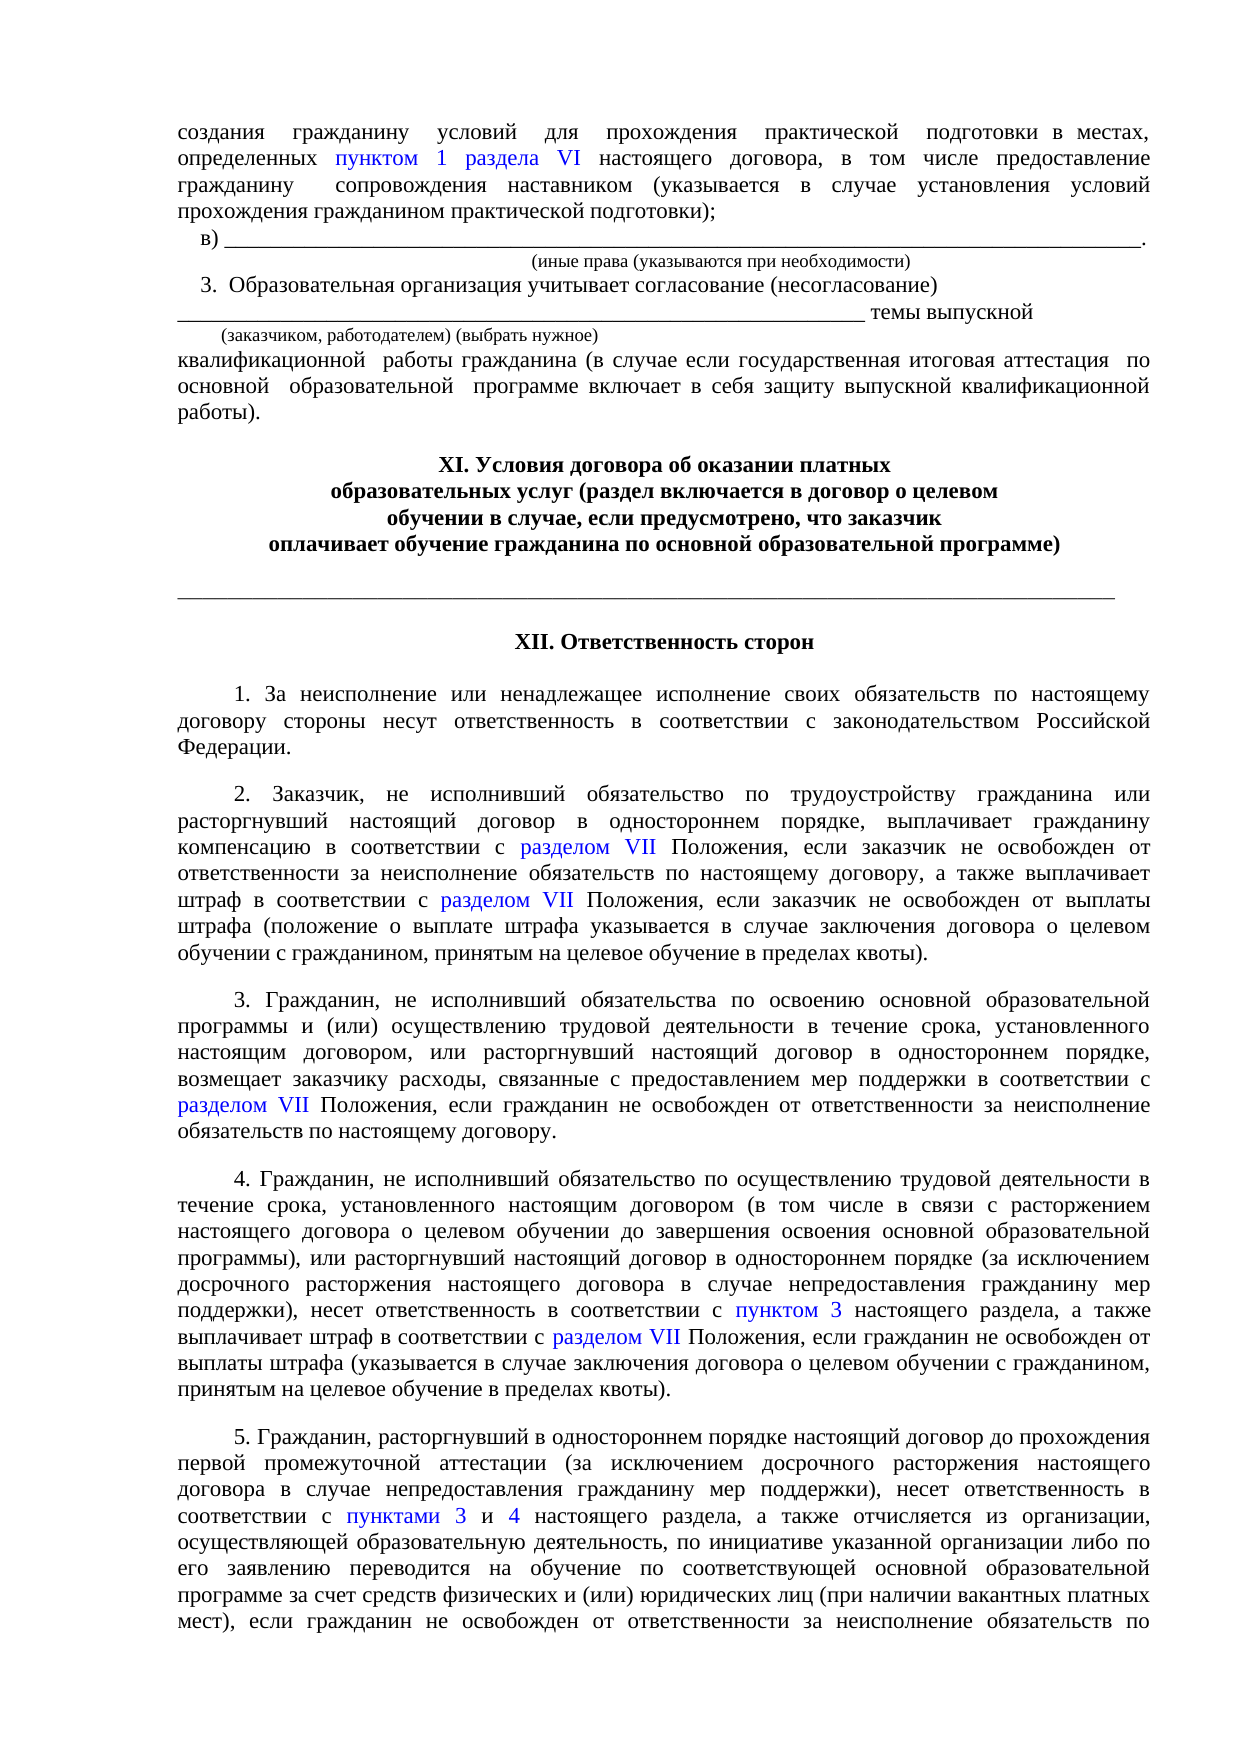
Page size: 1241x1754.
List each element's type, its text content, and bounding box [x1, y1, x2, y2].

list XI. Условия договора об оказании платных [177, 451, 1152, 477]
text 3. Образовательная организация учитывает согласование (несогласование) [177, 271, 1152, 298]
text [177, 1423, 1152, 1633]
text оплачивает обучение гражданина по основной образовательной программе) [177, 530, 1152, 557]
text создания гражданину условий для прохождения практической подготовки в местах, определенных пунктом 1 раздела VI настоящего договора, в том числе предоставление гражданину сопровождения наставником (указывается в случае установления условий прохождения гражданином практической подготовки); [177, 118, 1152, 223]
text (заказчиком, работодателем) (выбрать нужное) [177, 324, 1152, 346]
text (иные права (указываются при необходимости) [177, 250, 1152, 271]
text в) ________________________________________________________________________________. [177, 223, 1152, 250]
text 1. За неисполнение или ненадлежащее исполнение своих обязательств по настоящему договору стороны несут ответственность в соответствии с законодательством Российской Федерации. [177, 681, 1152, 759]
text ____________________________________________________________ темы выпускной [177, 298, 1152, 324]
text 4. Гражданин, не исполнивший обязательство по осуществлению трудовой деятельности в течение срока, установленного настоящим договором (в том числе в связи с расторжением настоящего договора о целевом обучении до завершения освоения основной образовательной программы), или расторгнувший настоящий договор в одностороннем порядке (за исключением досрочного расторжения настоящего договора в случае непредоставления гражданину мер поддержки), несет ответственность в соответствии с пунктом 3 настоящего раздела, а также выплачивает штраф в соответствии с разделом VII Положения, если гражданин не освобожден от выплаты штрафа (указывается в случае заключения договора о целевом обучении с гражданином, принятым на целевое обучение в пределах квоты). [177, 1165, 1152, 1402]
text 2. Заказчик, не исполнивший обязательство по трудоустройству гражданина или расторгнувший настоящий договор в одностороннем порядке, выплачивает гражданину компенсацию в соответствии с разделом VII Положения, если заказчик не освобожден от ответственности за неисполнение обязательств по настоящему договору, а также выплачивает штраф в соответствии с разделом VII Положения, если заказчик не освобожден от выплаты штрафа (положение о выплате штрафа указывается в случае заключения договора о целевом обучении с гражданином, принятым на целевое обучение в пределах квоты). [177, 780, 1152, 965]
list XII. Ответственность сторон [177, 628, 1152, 654]
text ___________________________________________________________________________ [177, 580, 1152, 604]
text 3. Гражданин, не исполнивший обязательства по освоению основной образовательной программы и (или) осуществлению трудовой деятельности в течение срока, установленного настоящим договором, или расторгнувший настоящий договор в одностороннем порядке, возмещает заказчику расходы, связанные с предоставлением мер поддержки в соответствии с разделом VII Положения, если гражданин не освобожден от ответственности за неисполнение обязательств по настоящему договору. [177, 986, 1152, 1144]
text квалификационной работы гражданина (в случае если государственная итоговая аттестация по основной образовательной программе включает в себя защиту выпускной квалификационной работы). [177, 346, 1152, 425]
text обучении в случае, если предусмотрено, что заказчик [177, 504, 1152, 530]
text образовательных услуг (раздел включается в договор о целевом [177, 477, 1152, 504]
